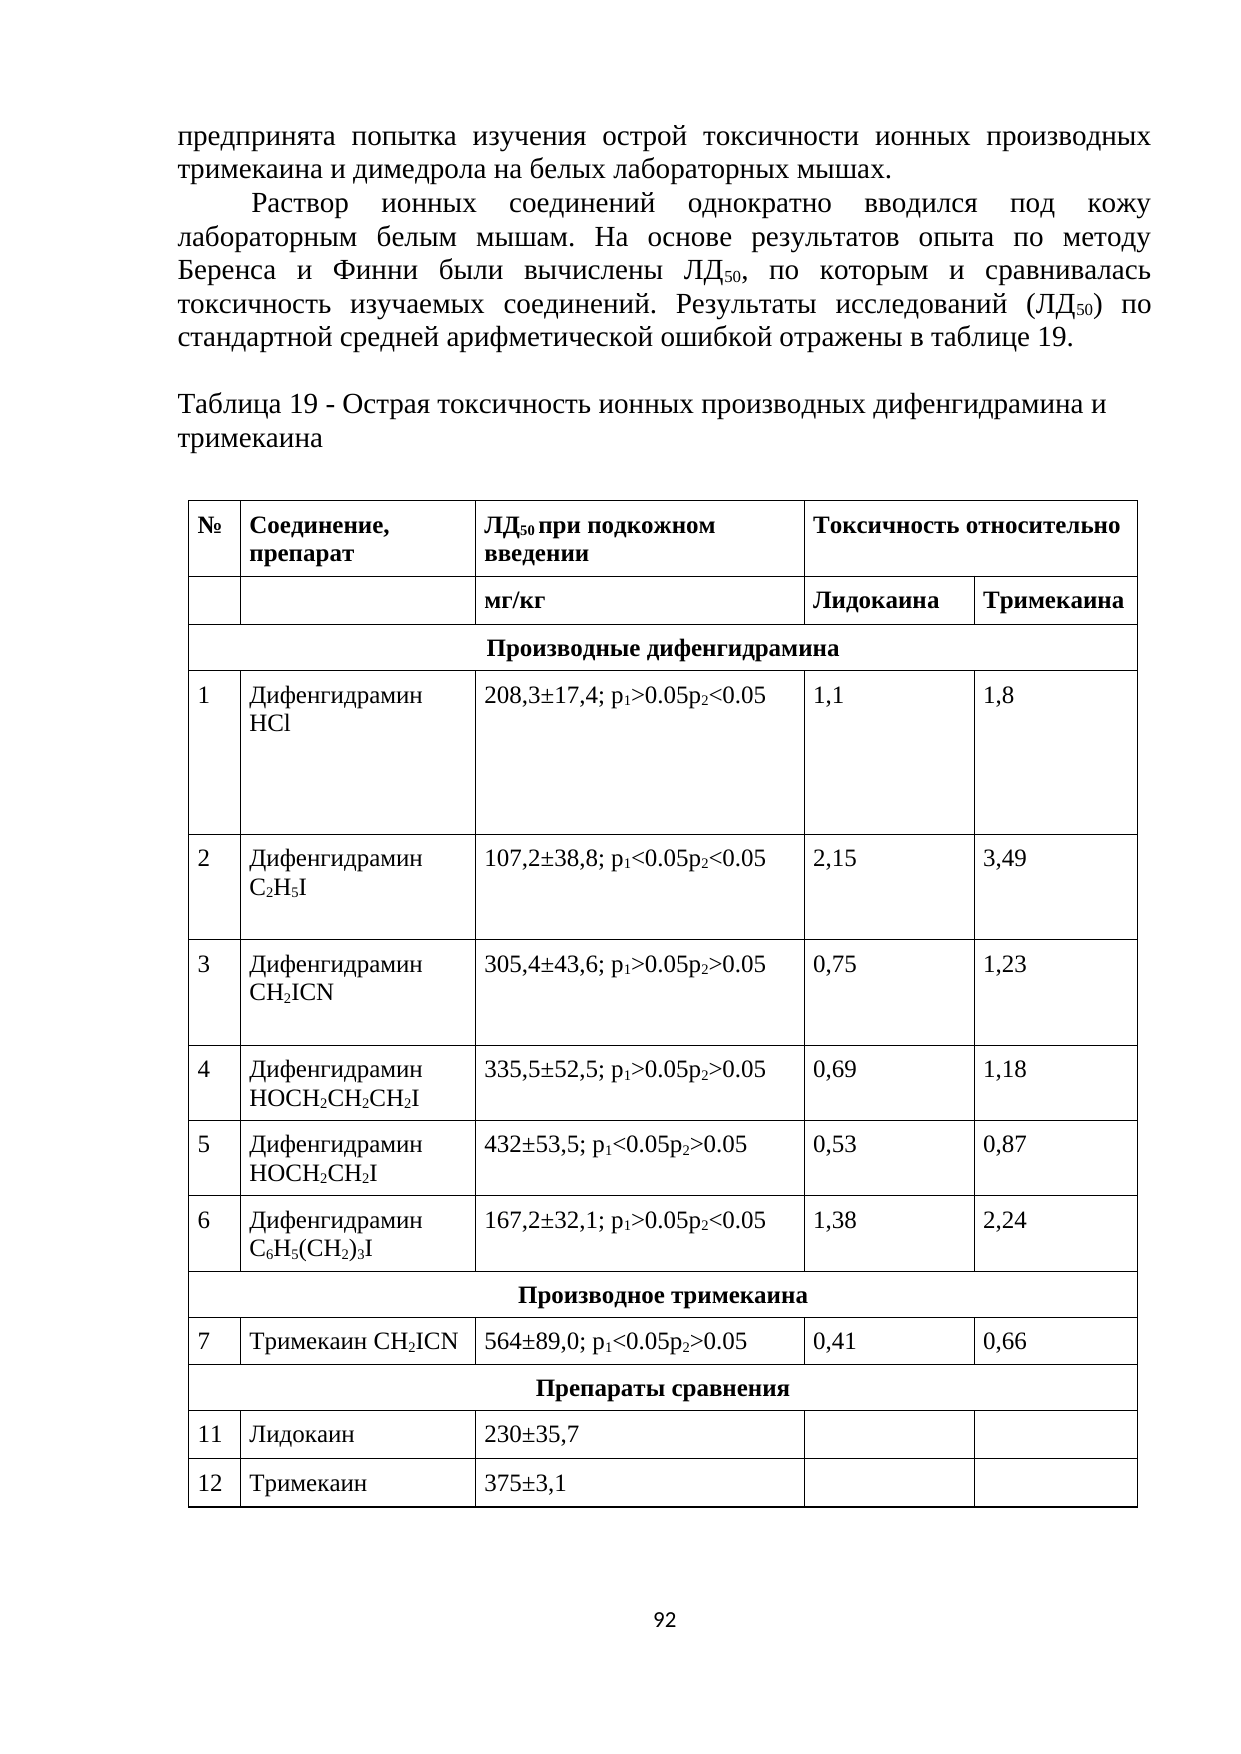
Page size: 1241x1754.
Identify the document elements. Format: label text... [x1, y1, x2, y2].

table_cell 1,1 [805, 671, 974, 833]
table_cell [189, 577, 240, 624]
table_cell 1,23 [975, 940, 1137, 1045]
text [177, 118, 1152, 185]
table_cell [975, 1459, 1137, 1506]
table_header № [189, 501, 240, 576]
table_cell Лидокаина [805, 577, 974, 624]
table_cell 1,8 [975, 671, 1137, 833]
table_cell 0,87 [975, 1121, 1137, 1195]
table_cell 208,3±17,4; p1>0.05p2<0.05 [476, 671, 804, 833]
table_cell 2,15 [805, 835, 974, 939]
table_header ЛД50 при подкожном введении [476, 501, 804, 576]
table_cell Производные дифенгидрамина [189, 625, 1137, 670]
table_cell Дифенгидрамин HOCH2CH2I [241, 1121, 475, 1195]
table_cell 11 [189, 1411, 240, 1458]
table_cell 1,18 [975, 1046, 1137, 1120]
table_cell 3 [189, 940, 240, 1045]
table_cell [241, 577, 475, 624]
table_cell Лидокаин [241, 1411, 475, 1458]
text Таблица 19 - Острая токсичность ионных производных дифенгидрамина и тримекаина [177, 386, 1152, 453]
table_cell 305,4±43,6; p1>0.05p2>0.05 [476, 940, 804, 1045]
table_cell мг/кг [476, 577, 804, 624]
table_cell [805, 1411, 974, 1458]
table_cell [805, 1459, 974, 1506]
table_cell Тримекаин [241, 1459, 475, 1506]
table_cell 564±89,0; p1<0.05p2>0.05 [476, 1318, 804, 1363]
table_cell 0,41 [805, 1318, 974, 1363]
table_cell 432±53,5; p1<0.05p2>0.05 [476, 1121, 804, 1195]
table_cell 6 [189, 1196, 240, 1271]
text Раствор ионных соединений однократно вводился под кожу лабораторным белым мышам. На основе результатов опыта по методу Беренса и Финни были вычислены ЛД50, по которым и сравнивалась токсичность изучаемых соединений. Результаты исследований (ЛД50) по стандартной средней арифметической ошибкой отражены в таблице 19. [177, 185, 1152, 353]
table_cell Дифенгидрамин CH2ICN [241, 940, 475, 1045]
table_header Токсичность относительно [805, 501, 1137, 576]
table_header Соединение, препарат [241, 501, 475, 576]
table_cell 5 [189, 1121, 240, 1195]
table_cell 12 [189, 1459, 240, 1506]
table_cell Тримекаин CH2ICN [241, 1318, 475, 1363]
table_cell Дифенгидрамин C6H5(СH2)3I [241, 1196, 475, 1271]
table_cell 0,53 [805, 1121, 974, 1195]
table_cell 0,75 [805, 940, 974, 1045]
table_cell 167,2±32,1; p1>0.05p2<0.05 [476, 1196, 804, 1271]
table_cell 375±3,1 [476, 1459, 804, 1506]
table_cell 1,38 [805, 1196, 974, 1271]
table_cell 2,24 [975, 1196, 1137, 1271]
table_cell 0,66 [975, 1318, 1137, 1363]
table_cell 335,5±52,5; p1>0.05p2>0.05 [476, 1046, 804, 1120]
table_cell Дифенгидрамин C2H5I [241, 835, 475, 939]
table_cell 7 [189, 1318, 240, 1363]
table_cell Тримекаина [975, 577, 1137, 624]
table_cell 4 [189, 1046, 240, 1120]
table_cell 2 [189, 835, 240, 939]
table_cell 3,49 [975, 835, 1137, 939]
table_cell Дифенгидрамин HCl [241, 671, 475, 833]
table_cell Производное тримекаина [189, 1272, 1137, 1317]
table_cell Дифенгидрамин HOCH2CH2CH2I [241, 1046, 475, 1120]
table_cell 1 [189, 671, 240, 833]
table_cell 107,2±38,8; p1<0.05p2<0.05 [476, 835, 804, 939]
table_cell 230±35,7 [476, 1411, 804, 1458]
table_cell 0,69 [805, 1046, 974, 1120]
table_cell [975, 1411, 1137, 1458]
table_cell Препараты сравнения [189, 1365, 1137, 1410]
